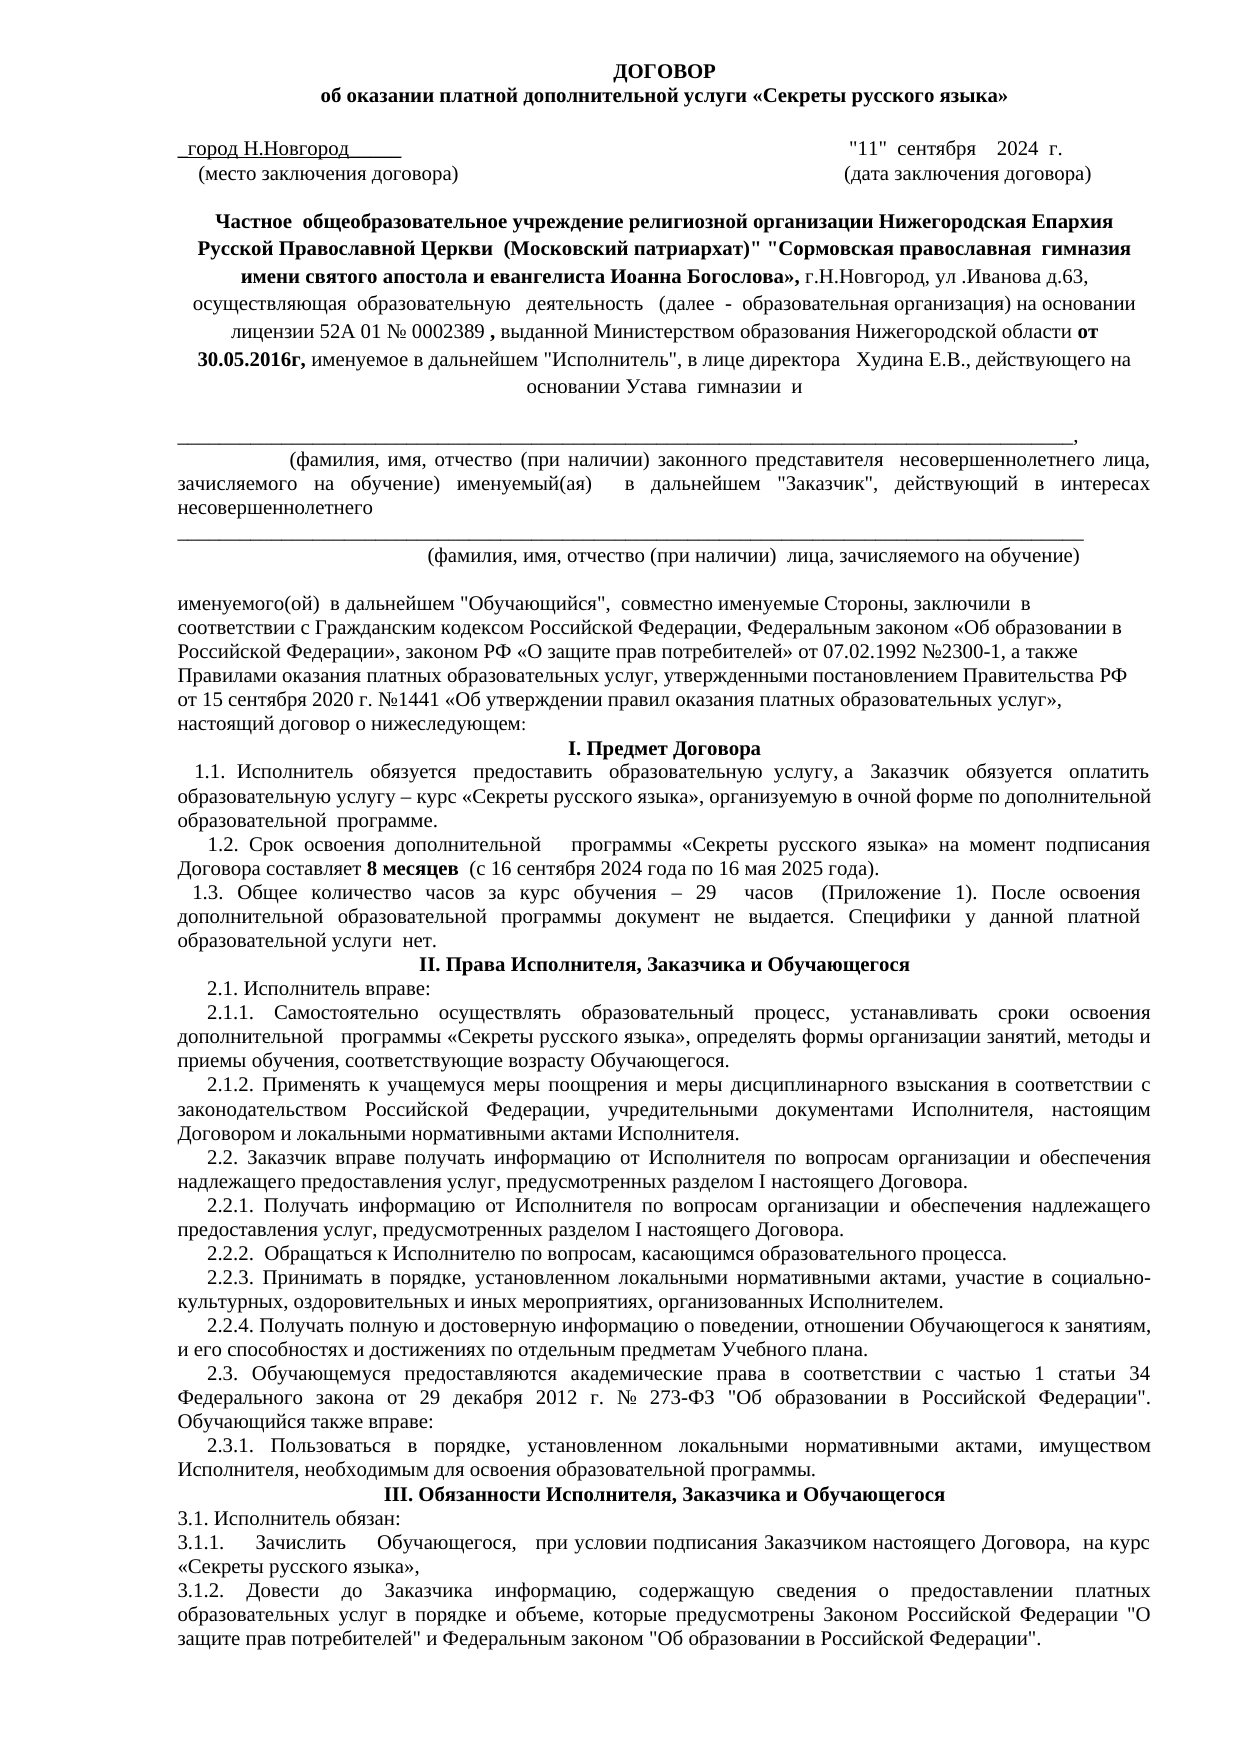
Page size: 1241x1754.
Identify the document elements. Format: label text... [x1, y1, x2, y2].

text 2.2.1. Получать информацию от Исполнителя по вопросам организации и обеспечения надлежащего предоставления услуг, предусмотренных разделом I настоящего Договора. [177, 1193, 1152, 1241]
text 1.2. Срок освоения дополнительной программы «Секреты русского языка» на момент подписания Договора составляет 8 месяцев (с 16 сентября 2024 года по 16 мая 2025 года). [177, 832, 1152, 880]
text 2.1.2. Применять к учащемуся меры поощрения и меры дисциплинарного взыскания в соответствии с законодательством Российской Федерации, учредительными документами Исполнителя, настоящим Договором и локальными нормативными актами Исполнителя. [177, 1072, 1152, 1144]
text Частное общеобразовательное учреждение религиозной организации Нижегородская Епархия Русской Православной Церкви (Московский патриархат)" "Сормовская православная гимназия имени святого апостола и евангелиста Иоанна Богослова», г.Н.Новгород, ул .Иванова д.63, осуществляющая образовательную деятельность (далее - образовательная организация) на основании лицензии 52А 01 № 0002389 , выданной Министерством образования Нижегородской области от 30.05.2016г, именуемое в дальнейшем "Исполнитель", в лице директора Худина Е.В., действующего на основании Устава гимназии и [177, 208, 1152, 398]
text 2.1.1. Самостоятельно осуществлять образовательный процесс, устанавливать сроки освоения дополнительной программы «Секреты русского языка», определять формы организации занятий, методы и приемы обучения, соответствующие возрасту Обучающегося. [177, 1000, 1152, 1072]
text 3.1.2. Довести до Заказчика информацию, содержащую сведения о предоставлении платных образовательных услуг в порядке и объеме, которые предусмотрены Законом Российской Федерации "О защите прав потребителей" и Федеральным законом "Об образовании в Российской Федерации". [177, 1578, 1152, 1650]
text _город Н.Новгород_____ "11" сентября 2024 г. [177, 136, 1152, 160]
text (фамилия, имя, отчество (при наличии) лица, зачисляемого на обучение) [177, 543, 1152, 567]
text II. Права Исполнителя, Заказчика и Обучающегося [177, 952, 1152, 976]
list 1.3. Общее количество часов за курс обучения – 29 часов (Приложение 1). После освоения дополнительной образовательной программы документ не выдается. Специфики у данной платной образовательной услуги нет. [177, 880, 1141, 952]
text 2.3.1. Пользоваться в порядке, установленном локальными нормативными актами, имуществом Исполнителя, необходимым для освоения образовательной программы. [177, 1433, 1152, 1481]
text 2.2. Заказчик вправе получать информацию от Исполнителя по вопросам организации и обеспечения надлежащего предоставления услуг, предусмотренных разделом I настоящего Договора. [177, 1144, 1152, 1193]
text именуемого(ой) в дальнейшем "Обучающийся", совместно именуемые Стороны, заключили в соответствии с Гражданским кодексом Российской Федерации, Федеральным законом «Об образовании в Российской Федерации», законом РФ «О защите прав потребителей» от 07.02.1992 №2300-1, а также Правилами оказания платных образовательных услуг, утвержденными постановлением Правительства РФ от 15 сентября 2020 г. №1441 «Об утверждении правил оказания платных образовательных услуг», настоящий договор о нижеследующем: [177, 591, 1152, 735]
text III. Обязанности Исполнителя, Заказчика и Обучающегося [177, 1481, 1152, 1506]
text ______________________________________________________________________________________, [177, 423, 1152, 447]
text 3.1.1. Зачислить Обучающегося, при условии подписания Заказчиком настоящего Договора, на курс «Секреты русского языка», [177, 1529, 1152, 1578]
text I. Предмет Договора [177, 735, 1152, 759]
text 2.2.2. Обращаться к Исполнителю по вопросам, касающимся образовательного процесса. [177, 1241, 1152, 1265]
text 2.1. Исполнитель вправе: [177, 976, 1152, 1000]
text 1.1. Исполнитель обязуется предоставить образовательную услугу, а Заказчик обязуется оплатить образовательную услугу – курс «Секреты русского языка», организуемую в очной форме по дополнительной образовательной программе. [177, 759, 1152, 832]
text 2.3. Обучающемуся предоставляются академические права в соответствии с частью 1 статьи 34 Федерального закона от 29 декабря 2012 г. № 273-ФЗ "Об образовании в Российской Федерации". Обучающийся также вправе: [177, 1361, 1152, 1433]
text 3.1. Исполнитель обязан: [177, 1506, 1152, 1529]
text ДОГОВОР об оказании платной дополнительной услуги «Секреты русского языка» [177, 59, 1152, 107]
text (фамилия, имя, отчество (при наличии) законного представителя несовершеннолетнего лица, зачисляемого на обучение) именуемый(ая) в дальнейшем "Заказчик", действующий в интересах несовершеннолетнего _______________________________________________________________________________________ [177, 447, 1152, 543]
text 2.2.4. Получать полную и достоверную информацию о поведении, отношении Обучающегося к занятиям, и его способностях и достижениях по отдельным предметам Учебного плана. [177, 1313, 1152, 1361]
text 2.2.3. Принимать в порядке, установленном локальными нормативными актами, участие в социально-культурных, оздоровительных и иных мероприятиях, организованных Исполнителем. [177, 1265, 1152, 1313]
text (место заключения договора) (дата заключения договора) [177, 160, 1152, 184]
